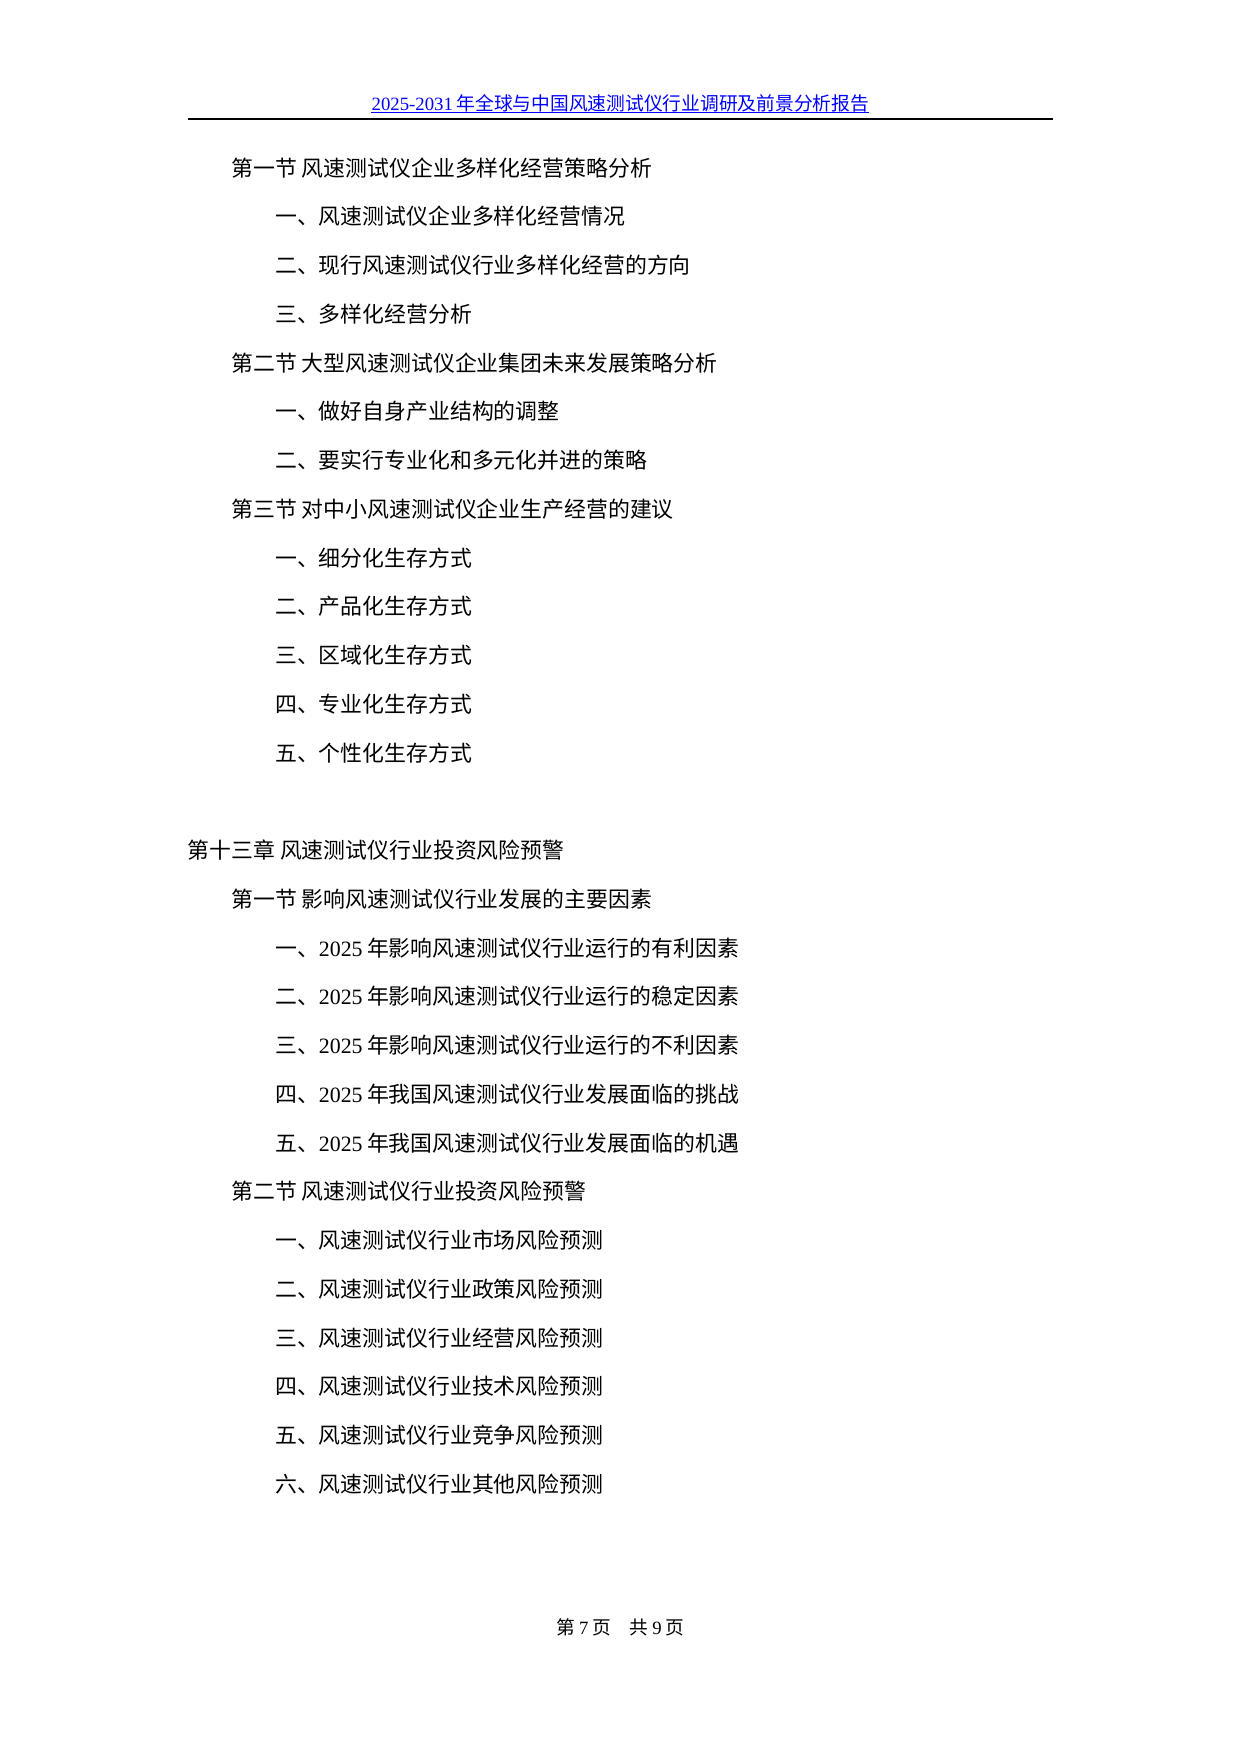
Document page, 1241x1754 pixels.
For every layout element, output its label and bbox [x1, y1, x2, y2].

text [187, 150, 1053, 1499]
